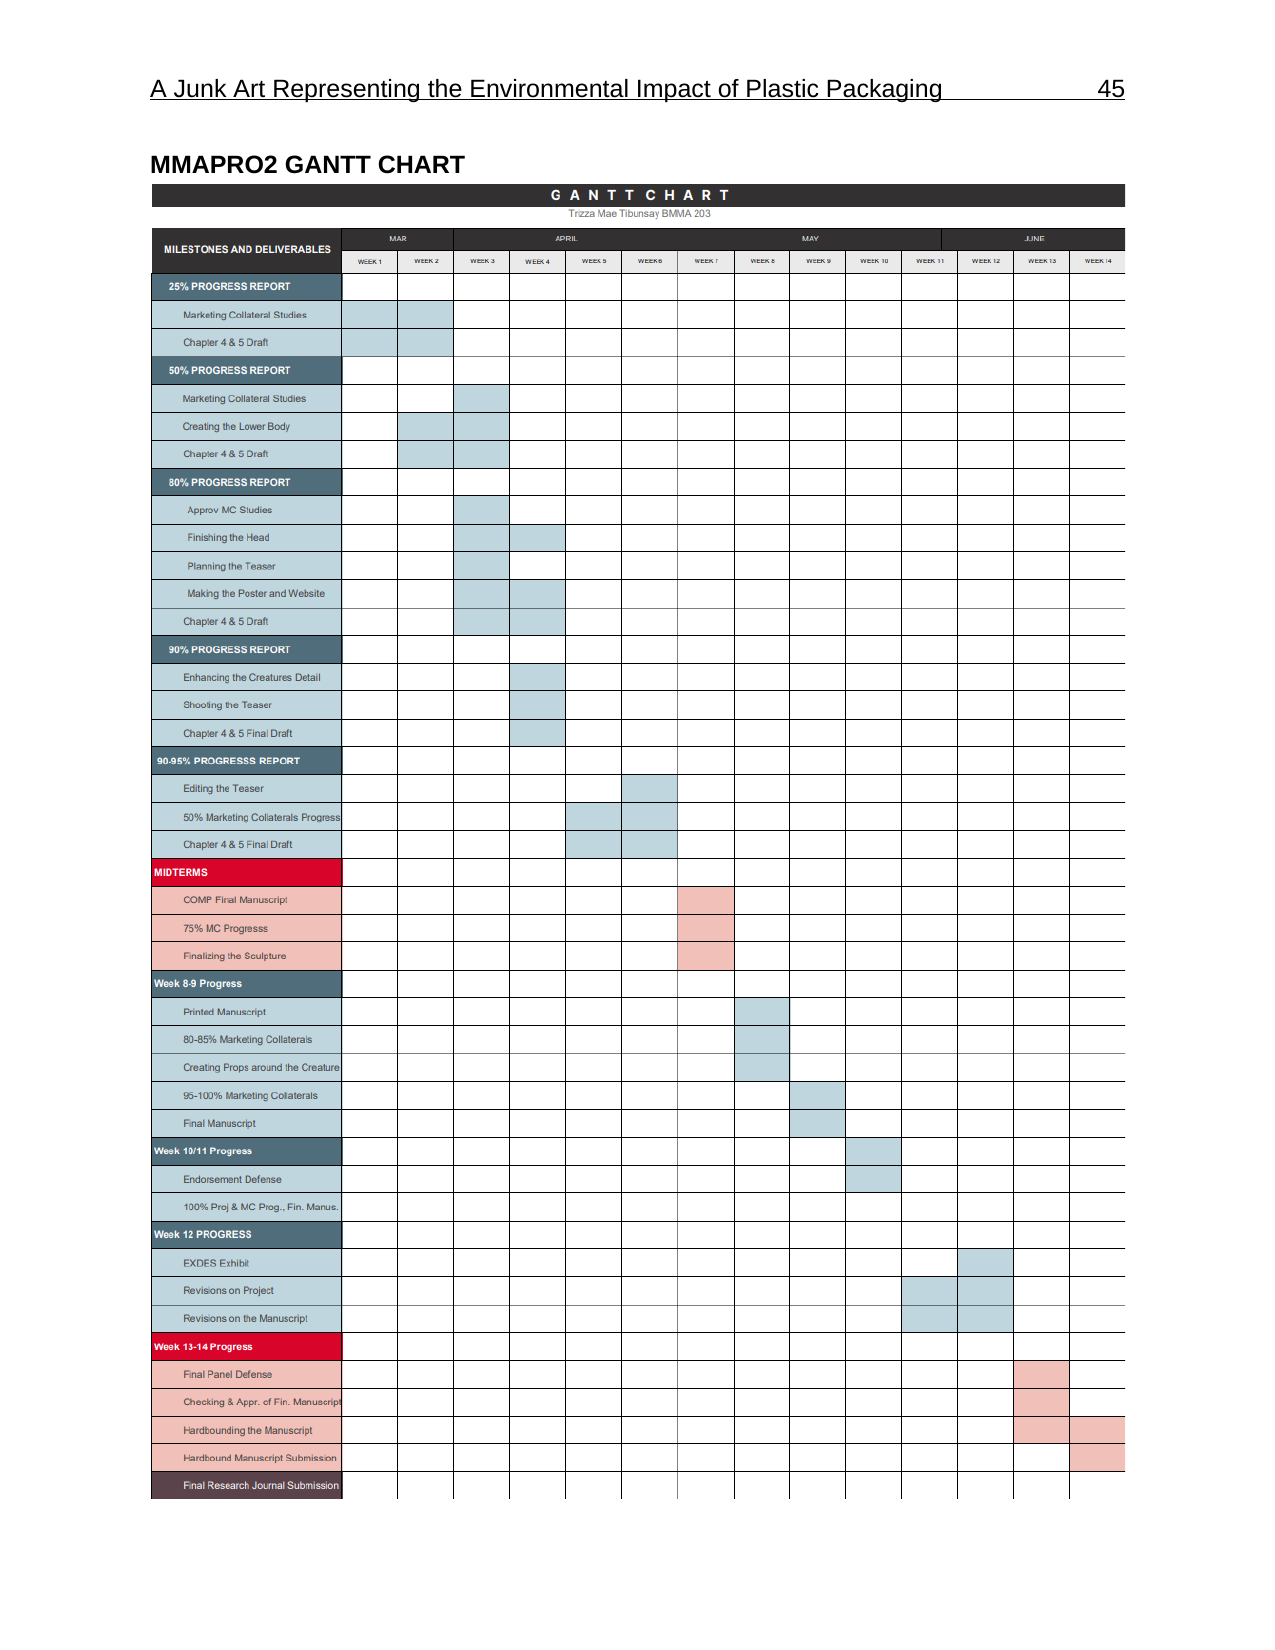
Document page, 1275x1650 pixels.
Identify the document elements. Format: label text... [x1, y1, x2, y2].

text MMAPRO2 GANTT CHART [150, 150, 1125, 179]
picture [150, 182, 1125, 1499]
